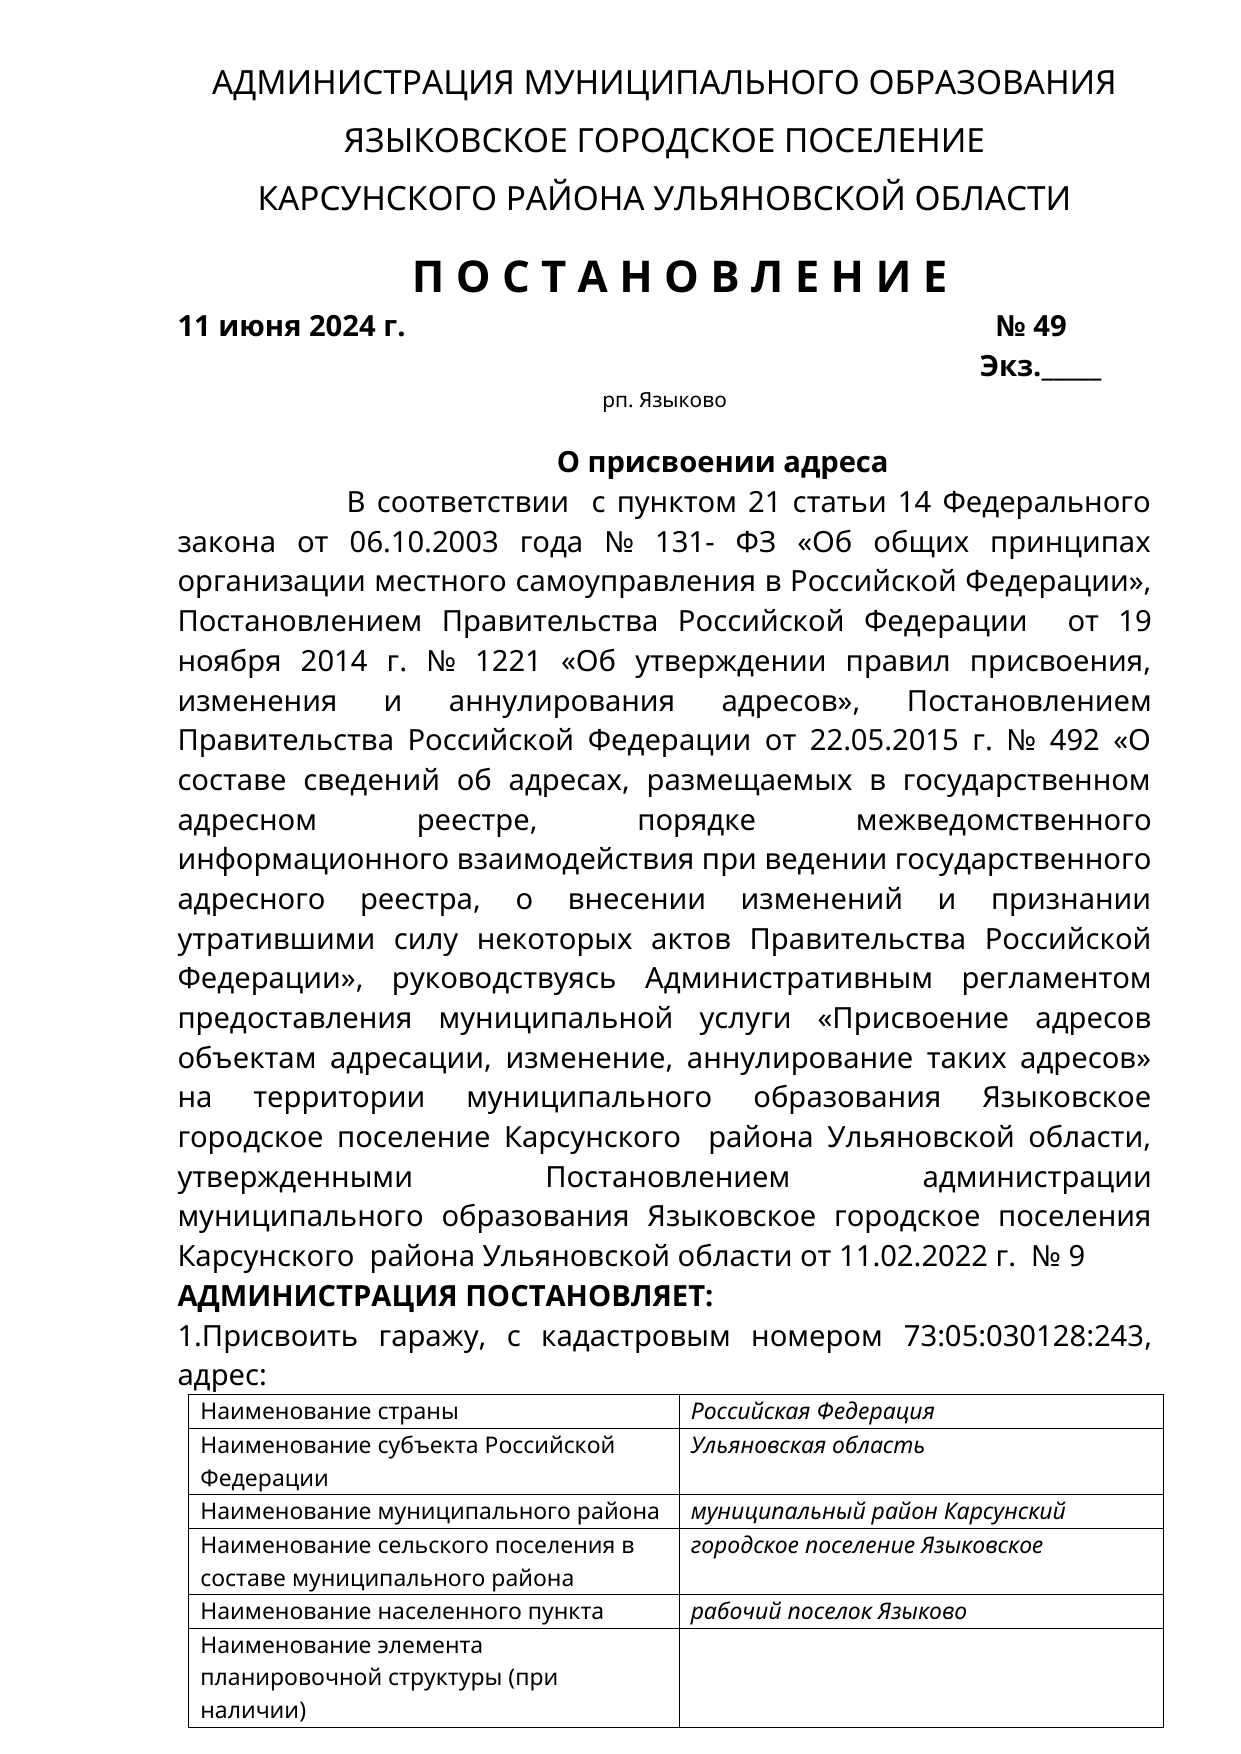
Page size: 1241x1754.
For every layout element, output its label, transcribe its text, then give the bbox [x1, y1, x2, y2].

text 1.Присвоить гаражу, с кадастровым номером 73:05:030128:243, адрес: [177, 1315, 1152, 1394]
table_cell городское поселение Языковское [680, 1529, 1163, 1594]
text КАРСУНСКОГО РАЙОНА УЛЬЯНОВСКОЙ ОБЛАСТИ [177, 175, 1152, 220]
table_cell Наименование сельского поселения в составе муниципального района [189, 1529, 679, 1594]
table_cell Наименование муниципального района [189, 1495, 679, 1528]
text 11 июня 2024 г. № 49 [177, 305, 1152, 345]
text В соответствии с пунктом 21 статьи 14 Федерального закона от 06.10.2003 года № 131- ФЗ «Об общих принципах организации местного самоуправления в Российской Федерации», Постановлением Правительства Российской Федерации от 19 ноября . № 1221 «Об утверждении правил присвоения, изменения и аннулирования адресов», Постановлением Правительства Российской Федерации от 22.05.2015 г. № 492 «О составе сведений об адресах, размещаемых в государственном адресном реестре, порядке межведомственного информационного взаимодействия при ведении государственного адресного реестра, о внесении изменений и признании утратившими силу некоторых актов Правительства Российской Федерации», руководствуясь Административным регламентом предоставления муниципальной услуги «Присвоение адресов объектам адресации, изменение, аннулирование таких адресов» на территории муниципального образования Языковское городское поселение Карсунского района Ульяновской области, утвержденными Постановлением администрации муниципального образования Языковское городское поселения Карсунского района Ульяновской области от 11.02.2022 г. № 9 [177, 481, 1152, 1275]
table_header Российская Федерация [680, 1395, 1163, 1428]
text рп. Языково [177, 385, 1152, 413]
table_cell Наименование субъекта Российской Федерации [189, 1429, 679, 1494]
text Экз._____ [177, 345, 1152, 385]
text АДМИНИСТРАЦИЯ МУНИЦИПАЛЬНОГО ОБРАЗОВАНИЯ [177, 59, 1152, 104]
text АДМИНИСТРАЦИЯ ПОСТАНОВЛЯЕТ: [177, 1275, 1152, 1315]
text ЯЗЫКОВСКОЕ ГОРОДСКОЕ ПОСЕЛЕНИЕ [177, 117, 1152, 162]
table_cell муниципальный район Карсунский [680, 1495, 1163, 1528]
table_cell рабочий поселок Языково [680, 1595, 1163, 1627]
table_header Наименование страны [189, 1395, 679, 1428]
text П О С Т А Н О В Л Е Н И Е [177, 246, 1152, 305]
table_cell Наименование элемента планировочной структуры (при наличии) [189, 1629, 679, 1727]
table_cell [680, 1629, 1163, 1727]
table_cell Наименование населенного пункта [189, 1595, 679, 1627]
text О присвоении адреса [177, 442, 1152, 481]
table_cell Ульяновская область [680, 1429, 1163, 1494]
